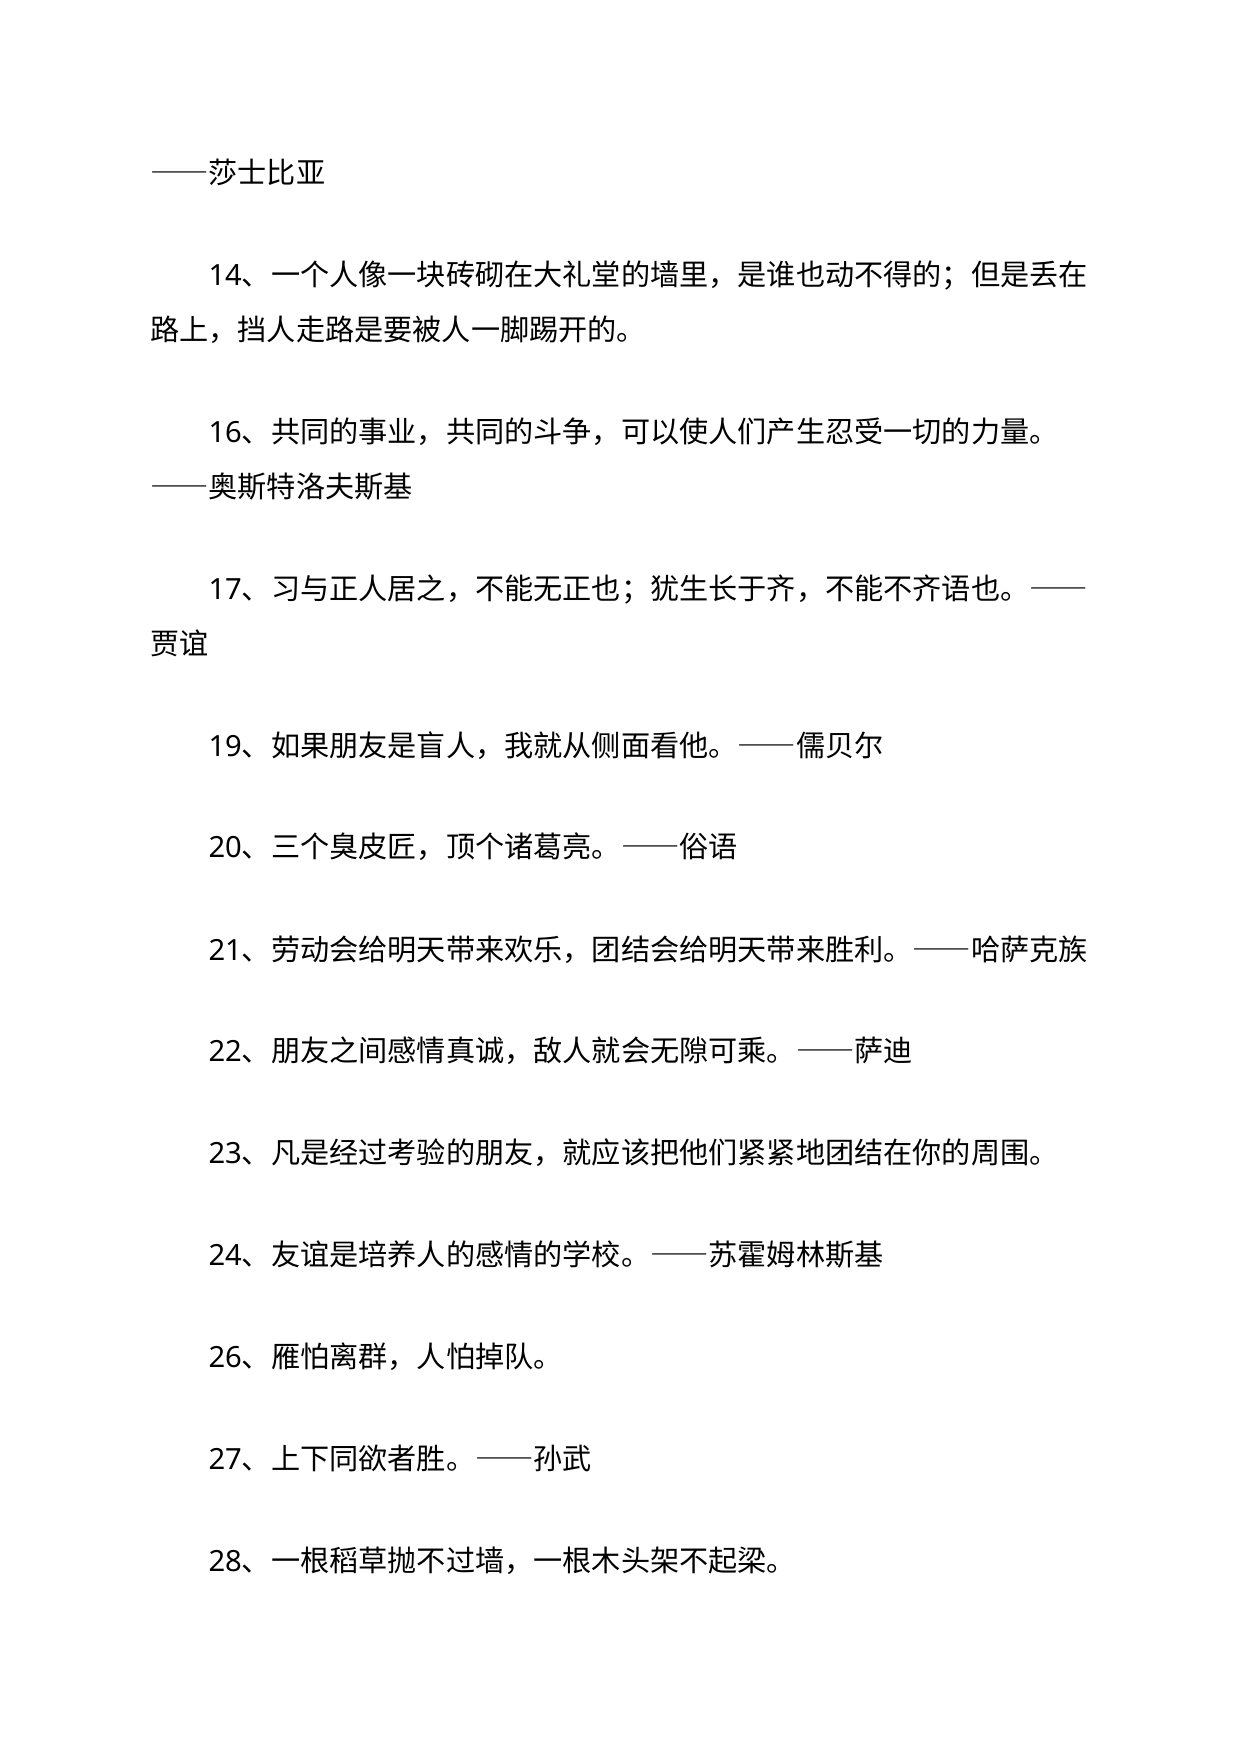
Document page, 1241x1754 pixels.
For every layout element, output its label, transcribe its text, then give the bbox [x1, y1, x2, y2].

text 27、上下同欲者胜。——孙武 [150, 1436, 1090, 1478]
text 14、一个人像一块砖砌在大礼堂的墙里，是谁也动不得的；但是丢在路上，挡人走路是要被人一脚踢开的。 [150, 252, 1090, 349]
text 16、共同的事业，共同的斗争，可以使人们产生忍受一切的力量。——奥斯特洛夫斯基 [150, 408, 1090, 506]
text 26、雁怕离群，人怕掉队。 [150, 1334, 1090, 1376]
text 17、习与正人居之，不能无正也；犹生长于齐，不能不齐语也。——贾谊 [150, 565, 1090, 663]
text 21、劳动会给明天带来欢乐，团结会给明天带来胜利。——哈萨克族 [150, 926, 1090, 968]
text 22、朋友之间感情真诚，敌人就会无隙可乘。——萨迪 [150, 1028, 1090, 1070]
text 19、如果朋友是盲人，我就从侧面看他。——儒贝尔 [150, 722, 1090, 764]
text 20、三个臭皮匠，顶个诸葛亮。——俗语 [150, 824, 1090, 866]
text 28、一根稻草抛不过墙，一根木头架不起梁。 [150, 1538, 1090, 1580]
text 24、友谊是培养人的感情的学校。——苏霍姆林斯基 [150, 1232, 1090, 1274]
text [150, 150, 1090, 192]
text 23、凡是经过考验的朋友，就应该把他们紧紧地团结在你的周围。 [150, 1130, 1090, 1172]
